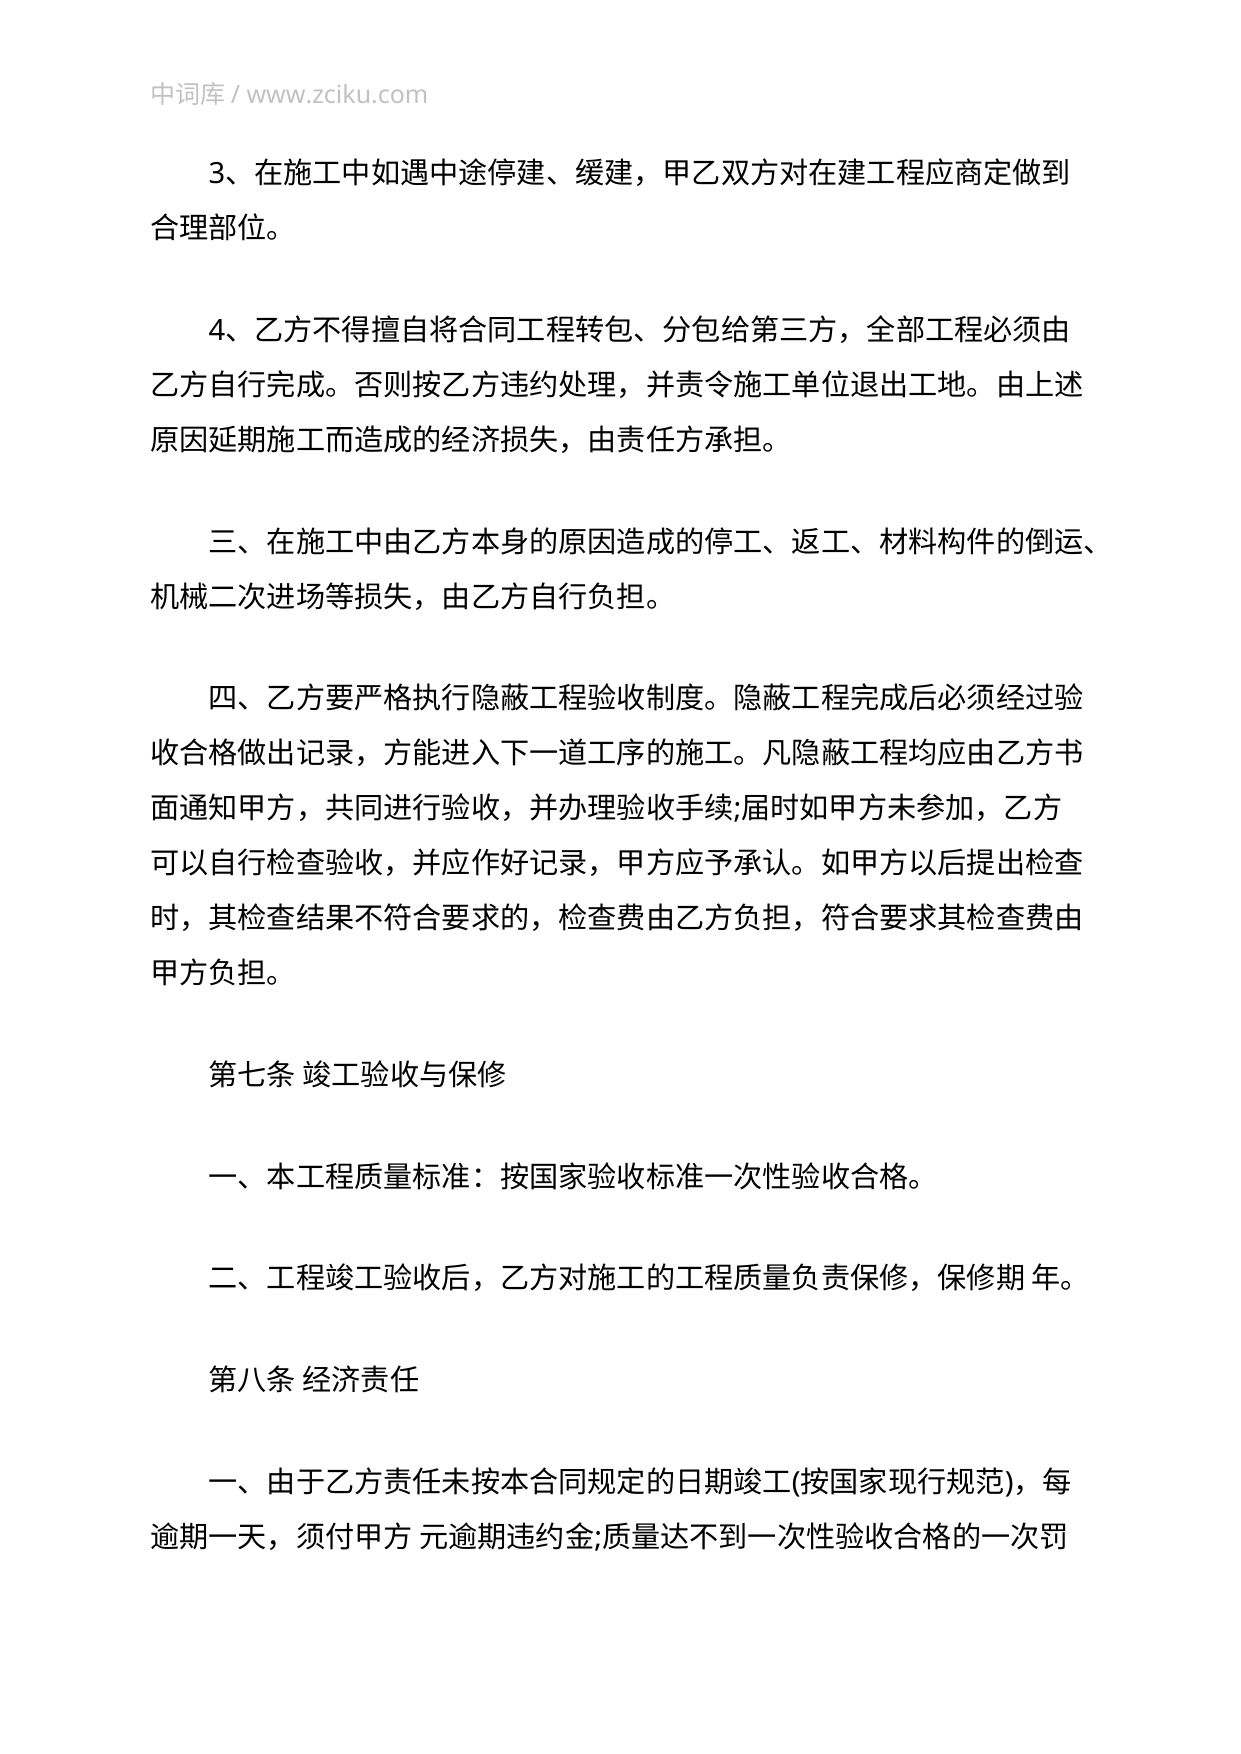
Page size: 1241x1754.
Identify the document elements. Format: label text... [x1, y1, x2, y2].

text 第七条 竣工验收与保修 [150, 1051, 1090, 1094]
text 一、本工程质量标准：按国家验收标准一次性验收合格。 [150, 1153, 1090, 1196]
text 二、工程竣工验收后，乙方对施工的工程质量负责保修，保修期 年。 [150, 1255, 1090, 1297]
text 3、在施工中如遇中途停建、缓建，甲乙双方对在建工程应商定做到合理部位。 [150, 150, 1090, 247]
text 三、在施工中由乙方本身的原因造成的停工、返工、材料构件的倒运、机械二次进场等损失，由乙方自行负担。 [150, 518, 1090, 616]
text 4、乙方不得擅自将合同工程转包、分包给第三方，全部工程必须由乙方自行完成。否则按乙方违约处理，并责令施工单位退出工地。由上述原因延期施工而造成的经济损失，由责任方承担。 [150, 307, 1090, 459]
text 第八条 经济责任 [150, 1357, 1090, 1399]
text 四、乙方要严格执行隐蔽工程验收制度。隐蔽工程完成后必须经过验收合格做出记录，方能进入下一道工序的施工。凡隐蔽工程均应由乙方书面通知甲方，共同进行验收，并办理验收手续;届时如甲方未参加，乙方可以自行检查验收，并应作好记录，甲方应予承认。如甲方以后提出检查时，其检查结果不符合要求的，检查费由乙方负担，符合要求其检查费由甲方负担。 [150, 675, 1090, 992]
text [150, 1458, 1090, 1556]
